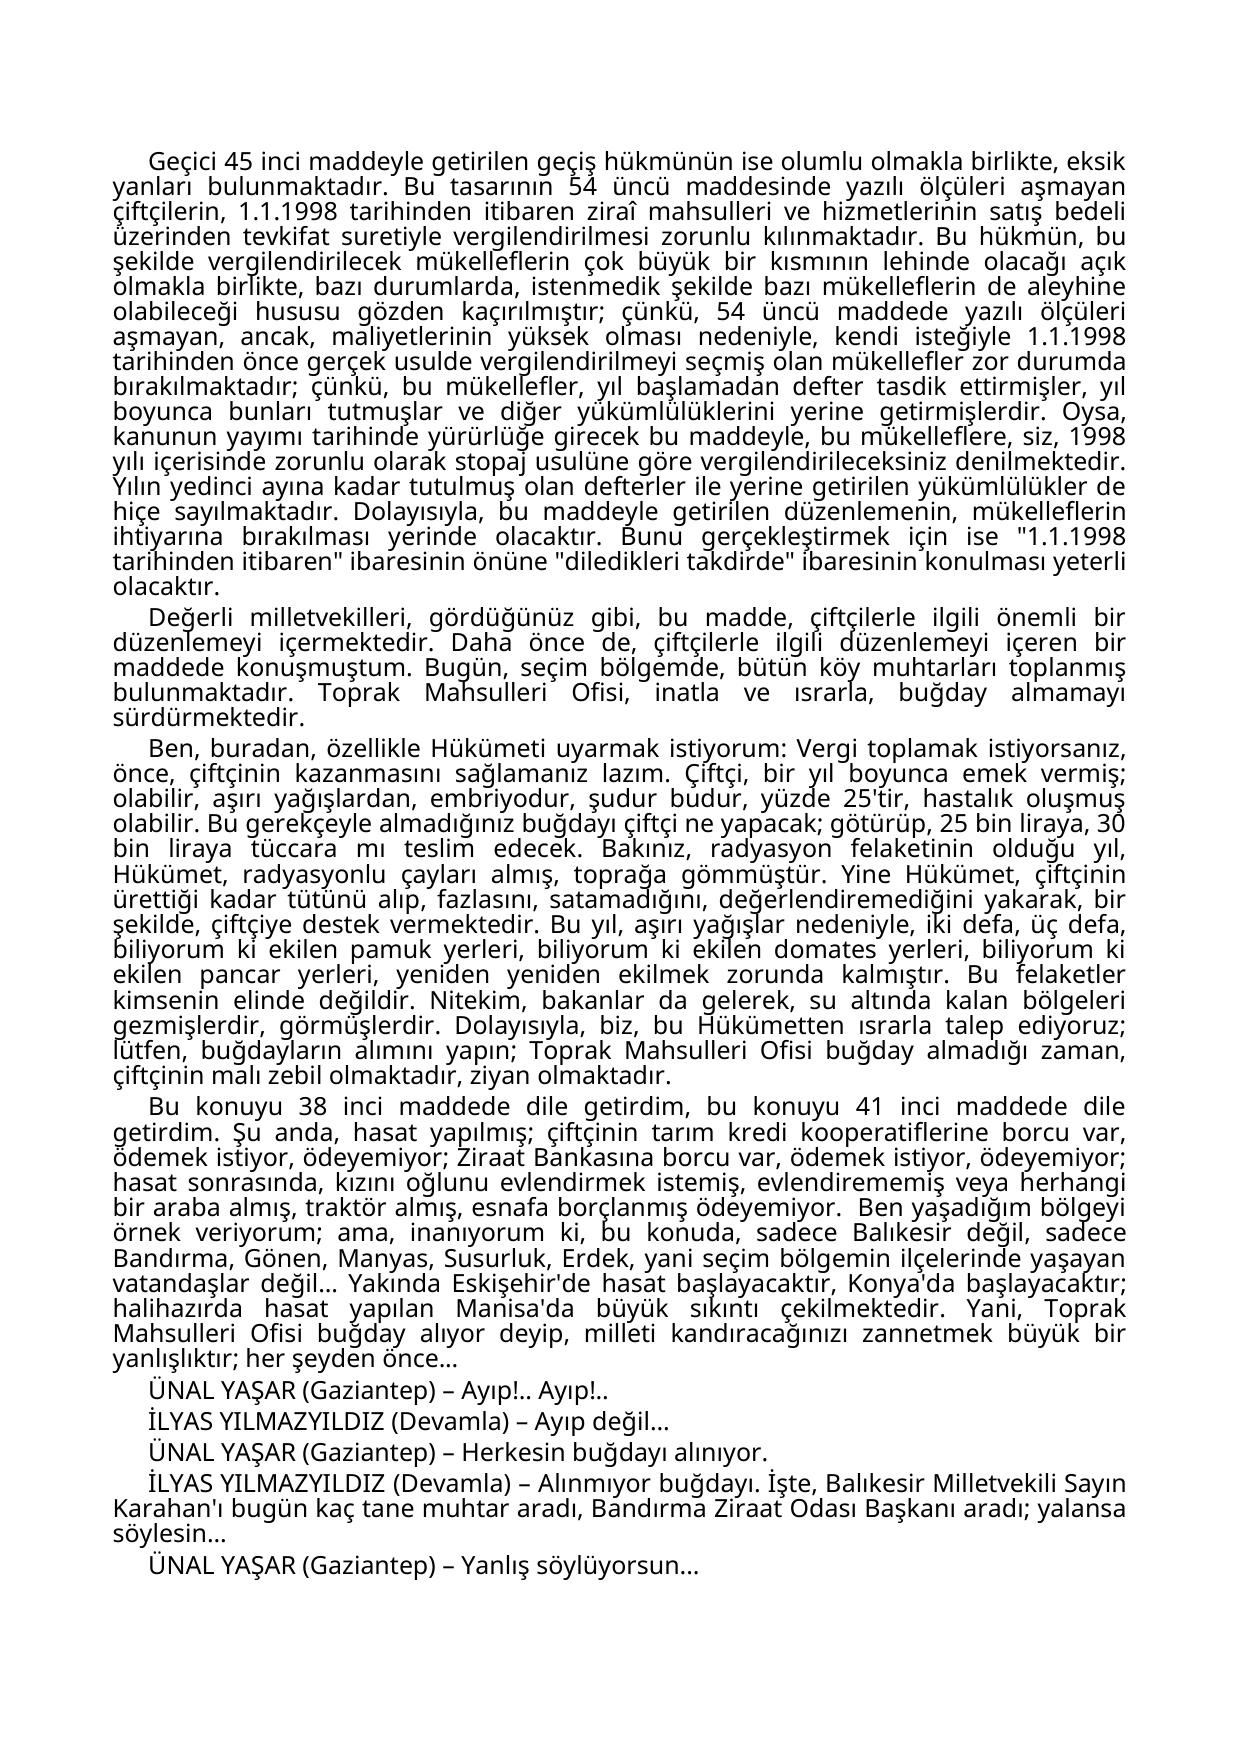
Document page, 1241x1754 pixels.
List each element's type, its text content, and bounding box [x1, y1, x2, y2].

text Değerli milletvekilleri, gördüğünüz gibi, bu madde, çiftçilerle ilgili önemli bir düzenlemeyi içermektedir. Daha önce de, çiftçilerle ilgili düzenlemeyi içeren bir maddede konuşmuştum. Bugün, seçim bölgemde, bütün köy muhtarları toplanmış bulunmaktadır. Toprak Mahsulleri Ofisi, inatla ve ısrarla, buğday almamayı sürdürmektedir. [112, 606, 1128, 731]
text Geçici 45 inci maddeyle getirilen geçiş hükmünün ise olumlu olmakla birlikte, eksik yanları bulunmaktadır. Bu tasarının 54 üncü maddesinde yazılı ölçüleri aşmayan çiftçilerin, 1.1.1998 tarihinden itibaren ziraî mahsulleri ve hizmetlerinin satış bedeli üzerinden tevkifat suretiyle vergilendirilmesi zorunlu kılınmaktadır. Bu hükmün, bu şekilde vergilendirilecek mükelleflerin çok büyük bir kısmının lehinde olacağı açık olmakla birlikte, bazı durumlarda, istenmedik şekilde bazı mükelleflerin de aleyhine olabileceği hususu gözden kaçırılmıştır; çünkü, 54 üncü maddede yazılı ölçüleri aşmayan, ancak, maliyetlerinin yüksek olması nedeniyle, kendi isteğiyle 1.1.1998 tarihinden önce gerçek usulde vergilendirilmeyi seçmiş olan mükellefler zor durumda bırakılmaktadır; çünkü, bu mükellefler, yıl başlamadan defter tasdik ettirmişler, yıl boyunca bunları tutmuşlar ve diğer yükümlülüklerini yerine getirmişlerdir. Oysa, kanunun yayımı tarihinde yürürlüğe girecek bu maddeyle, bu mükelleflere, siz, 1998 yılı içerisinde zorunlu olarak stopaj usulüne göre vergilendirileceksiniz denilmektedir. Yılın yedinci ayına kadar tutulmuş olan defterler ile yerine getirilen yükümlülükler de hiçe sayılmaktadır. Dolayısıyla, bu maddeyle getirilen düzenlemenin, mükelleflerin ihtiyarına bırakılması yerinde olacaktır. Bunu gerçekleştirmek için ise "1.1.1998 tarihinden itibaren" ibaresinin önüne "diledikleri takdirde" ibaresinin konulması yeterli olacaktır. [112, 150, 1128, 600]
text Bu konuyu 38 inci maddede dile getirdim, bu konuyu 41 inci maddede dile getirdim. Şu anda, hasat yapılmış; çiftçinin tarım kredi kooperatiflerine borcu var, ödemek istiyor, ödeyemiyor; Ziraat Bankasına borcu var, ödemek istiyor, ödeyemiyor; hasat sonrasında, kızını oğlunu evlendirmek istemiş, evlendirememiş veya herhangi bir araba almış, traktör almış, esnafa borçlanmış ödeyemiyor. Ben yaşadığım bölgeyi örnek veriyorum; ama, inanıyorum ki, bu konuda, sadece Balıkesir değil, sadece Bandırma, Gönen, Manyas, Susurluk, Erdek, yani seçim bölgemin ilçelerinde yaşayan vatandaşlar değil... Yakında Eskişehir'de hasat başlayacaktır, Konya'da başlayacaktır; halihazırda hasat yapılan Manisa'da büyük sıkıntı çekilmektedir. Yani, Toprak Mahsulleri Ofisi buğday alıyor deyip, milleti kandıracağınızı zannetmek büyük bir yanlışlıktır; her şeyden önce... [112, 1096, 1128, 1373]
text ÜNAL YAŞAR (Gaziantep) – Ayıp!.. Ayıp!.. [112, 1379, 1128, 1404]
text ÜNAL YAŞAR (Gaziantep) – Yanlış söylüyorsun... [112, 1554, 1128, 1579]
text ÜNAL YAŞAR (Gaziantep) – Herkesin buğdayı alınıyor. [112, 1441, 1128, 1466]
text İLYAS YILMAZYILDIZ (Devamla) – Ayıp değil... [112, 1410, 1128, 1435]
text İLYAS YILMAZYILDIZ (Devamla) – Alınmıyor buğdayı. İşte, Balıkesir Milletvekili Sayın Karahan'ı bugün kaç tane muhtar aradı, Bandırma Ziraat Odası Başkanı aradı; yalansa söylesin... [112, 1472, 1128, 1548]
text Ben, buradan, özellikle Hükümeti uyarmak istiyorum: Vergi toplamak istiyorsanız, önce, çiftçinin kazanmasını sağlamanız lazım. Çiftçi, bir yıl boyunca emek vermiş; olabilir, aşırı yağışlardan, embriyodur, şudur budur, yüzde 25'tir, hastalık oluşmuş olabilir. Bu gerekçeyle almadığınız buğdayı çiftçi ne yapacak; götürüp, 25 bin liraya, 30 bin liraya tüccara mı teslim edecek. Bakınız, radyasyon felaketinin olduğu yıl, Hükümet, radyasyonlu çayları almış, toprağa gömmüştür. Yine Hükümet, çiftçinin ürettiği kadar tütünü alıp, fazlasını, satamadığını, değerlendiremediğini yakarak, bir şekilde, çiftçiye destek vermektedir. Bu yıl, aşırı yağışlar nedeniyle, iki defa, üç defa, biliyorum ki ekilen pamuk yerleri, biliyorum ki ekilen domates yerleri, biliyorum ki ekilen pancar yerleri, yeniden yeniden ekilmek zorunda kalmıştır. Bu felaketler kimsenin elinde değildir. Nitekim, bakanlar da gelerek, su altında kalan bölgeleri gezmişlerdir, görmüşlerdir. Dolayısıyla, biz, bu Hükümetten ısrarla talep ediyoruz; lütfen, buğdayların alımını yapın; Toprak Mahsulleri Ofisi buğday almadığı zaman, çiftçinin malı zebil olmaktadır, ziyan olmaktadır. [112, 737, 1128, 1090]
